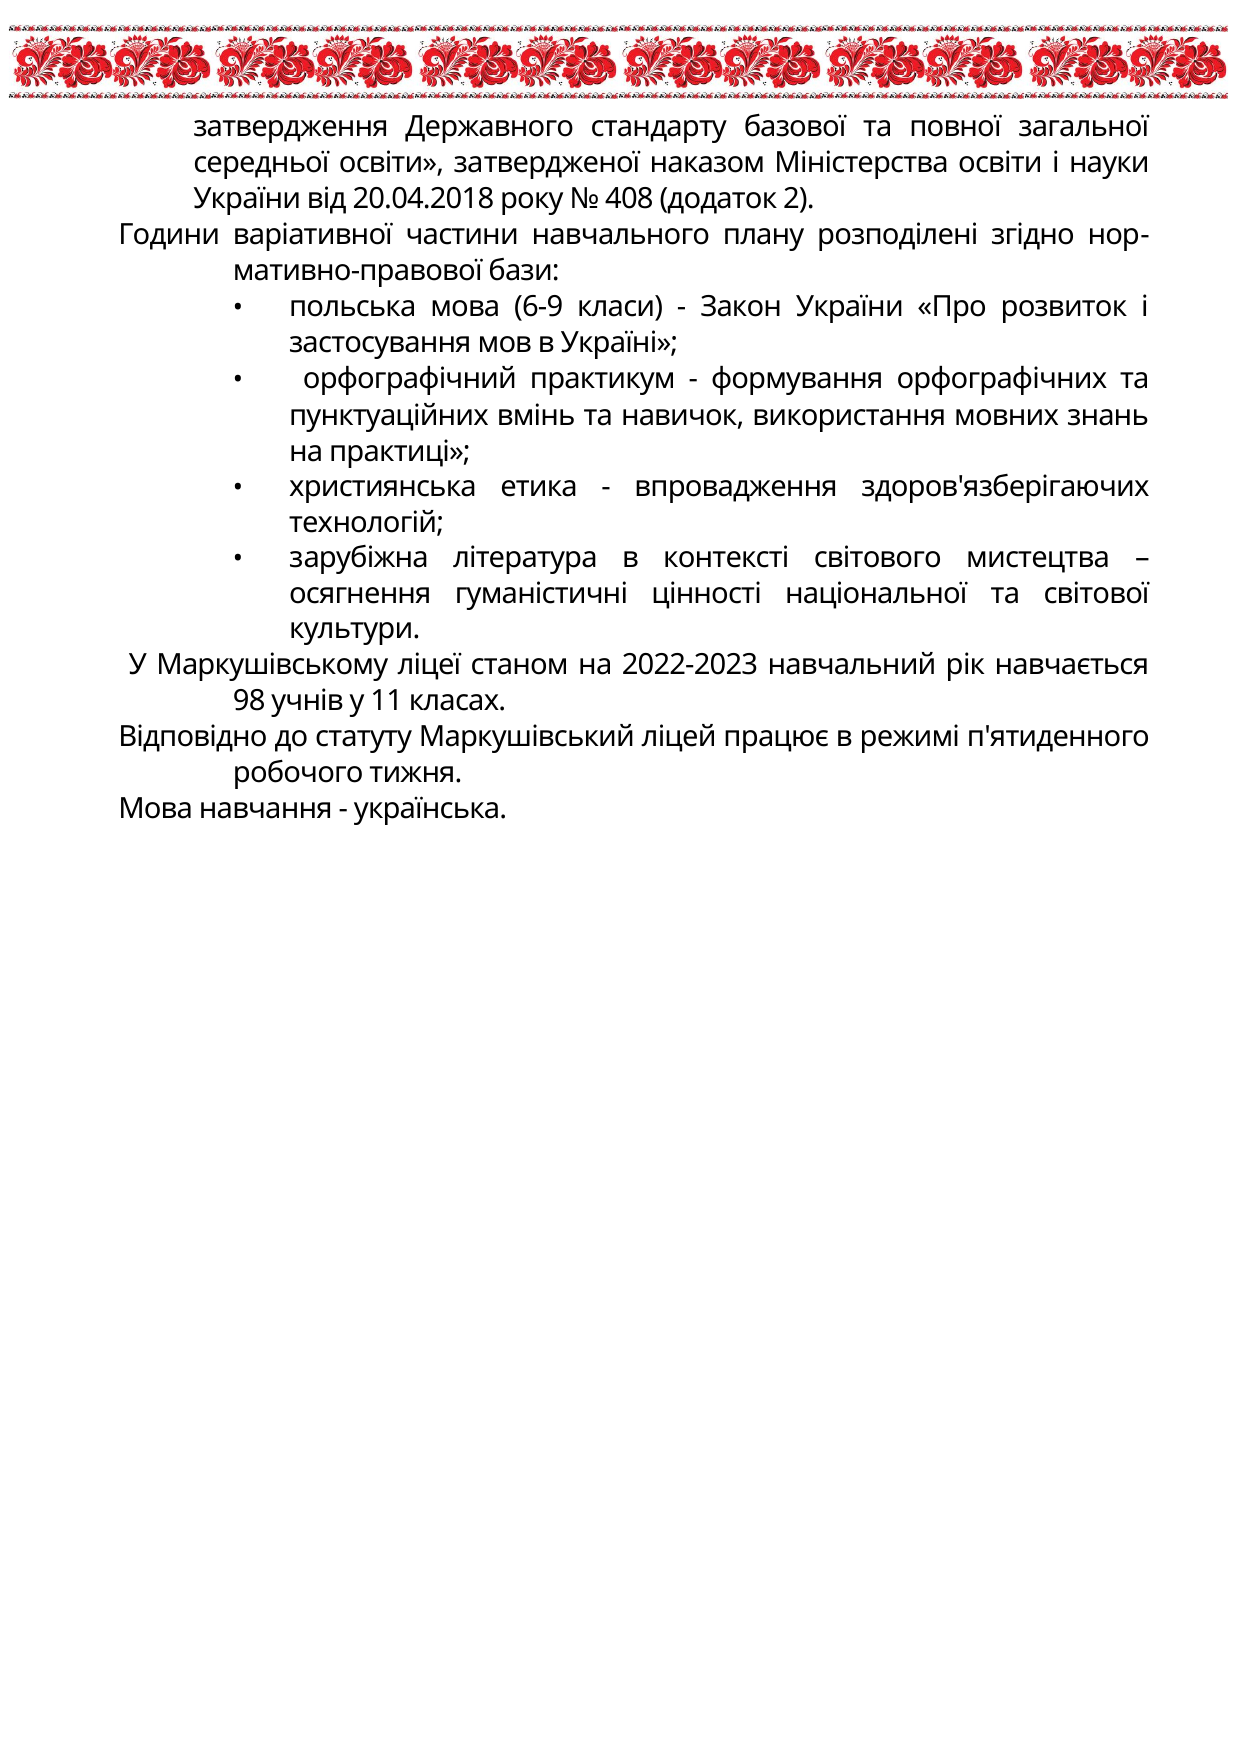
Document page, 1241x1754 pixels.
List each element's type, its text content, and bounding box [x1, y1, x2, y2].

list християнська етика - впровадження здоров'язберігаючих технологій; [233, 468, 1149, 539]
text Години варіативної частини навчального плану розподілені згідно нормативно-правової бази: [118, 216, 1149, 288]
list орфографічний практикум - формування орфографічних та пунктуаційних вмінь та навичок, використання мовних знань на практиці»; [233, 360, 1149, 468]
text У Маркушівському ліцеї станом на 2022-2023 навчальний рік навчається 98 учнів у 11 класах. [118, 646, 1149, 718]
list зарубіжна література в контексті світового мистецтва – осягнення гуманістичні цінності національної та світової культури. [233, 539, 1149, 646]
text Відповідно до статуту Маркушівський ліцей працює в режимі п'ятиденного робочого тижня. [118, 718, 1149, 790]
picture [8, 24, 1229, 99]
list польська мова (6-9 класи) - Закон України «Про розвиток і застосування мов в Україні»; [233, 288, 1149, 360]
text Мова навчання - українська. [118, 790, 1152, 826]
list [156, 108, 1149, 216]
